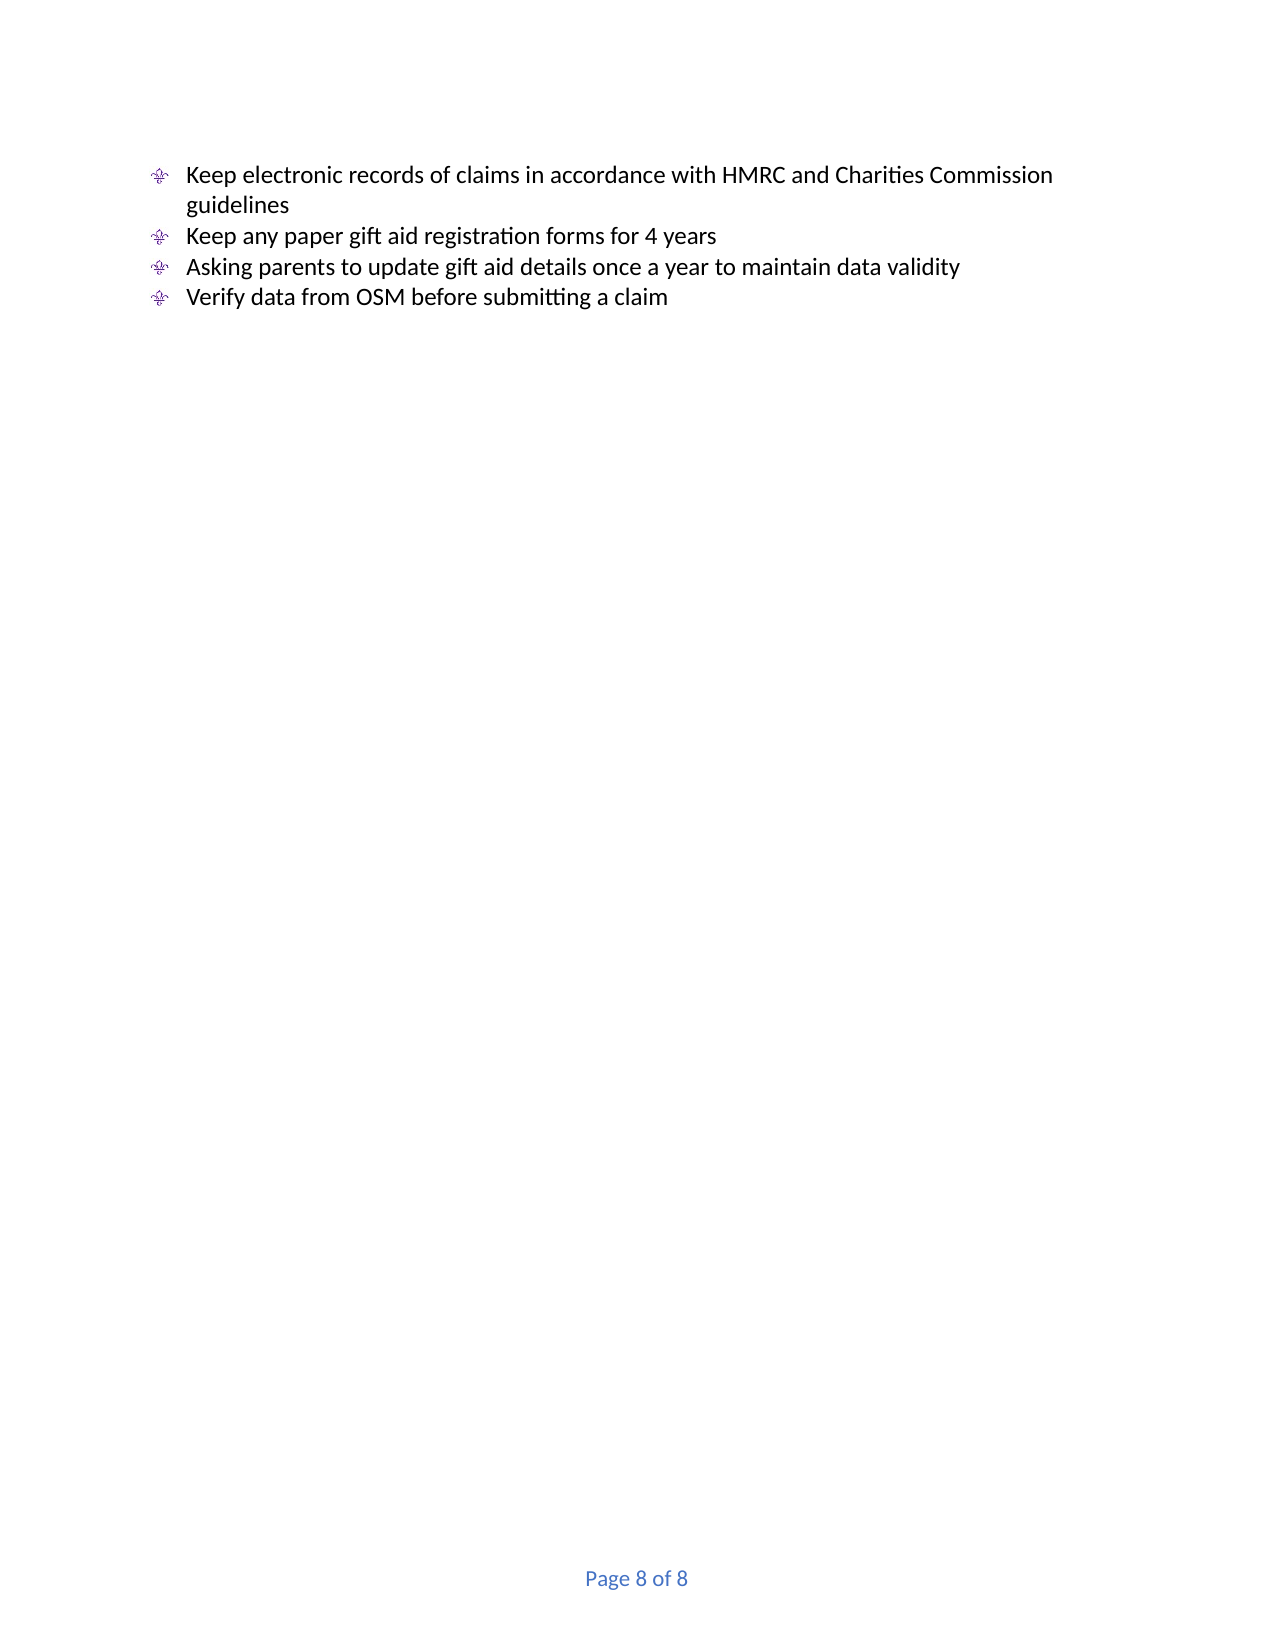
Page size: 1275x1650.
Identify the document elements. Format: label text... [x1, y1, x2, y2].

picture [149, 166, 169, 184]
picture [149, 227, 169, 245]
list Asking parents to update gift aid details once a year to maintain data validity [149, 251, 1162, 281]
list Keep any paper gift aid registration forms for 4 years [149, 220, 1162, 251]
picture [149, 288, 169, 306]
picture [149, 258, 169, 275]
list Verify data from OSM before submitting a claim [149, 281, 1162, 312]
list Keep electronic records of claims in accordance with HMRC and Charities Commission guidelines [149, 159, 1162, 220]
